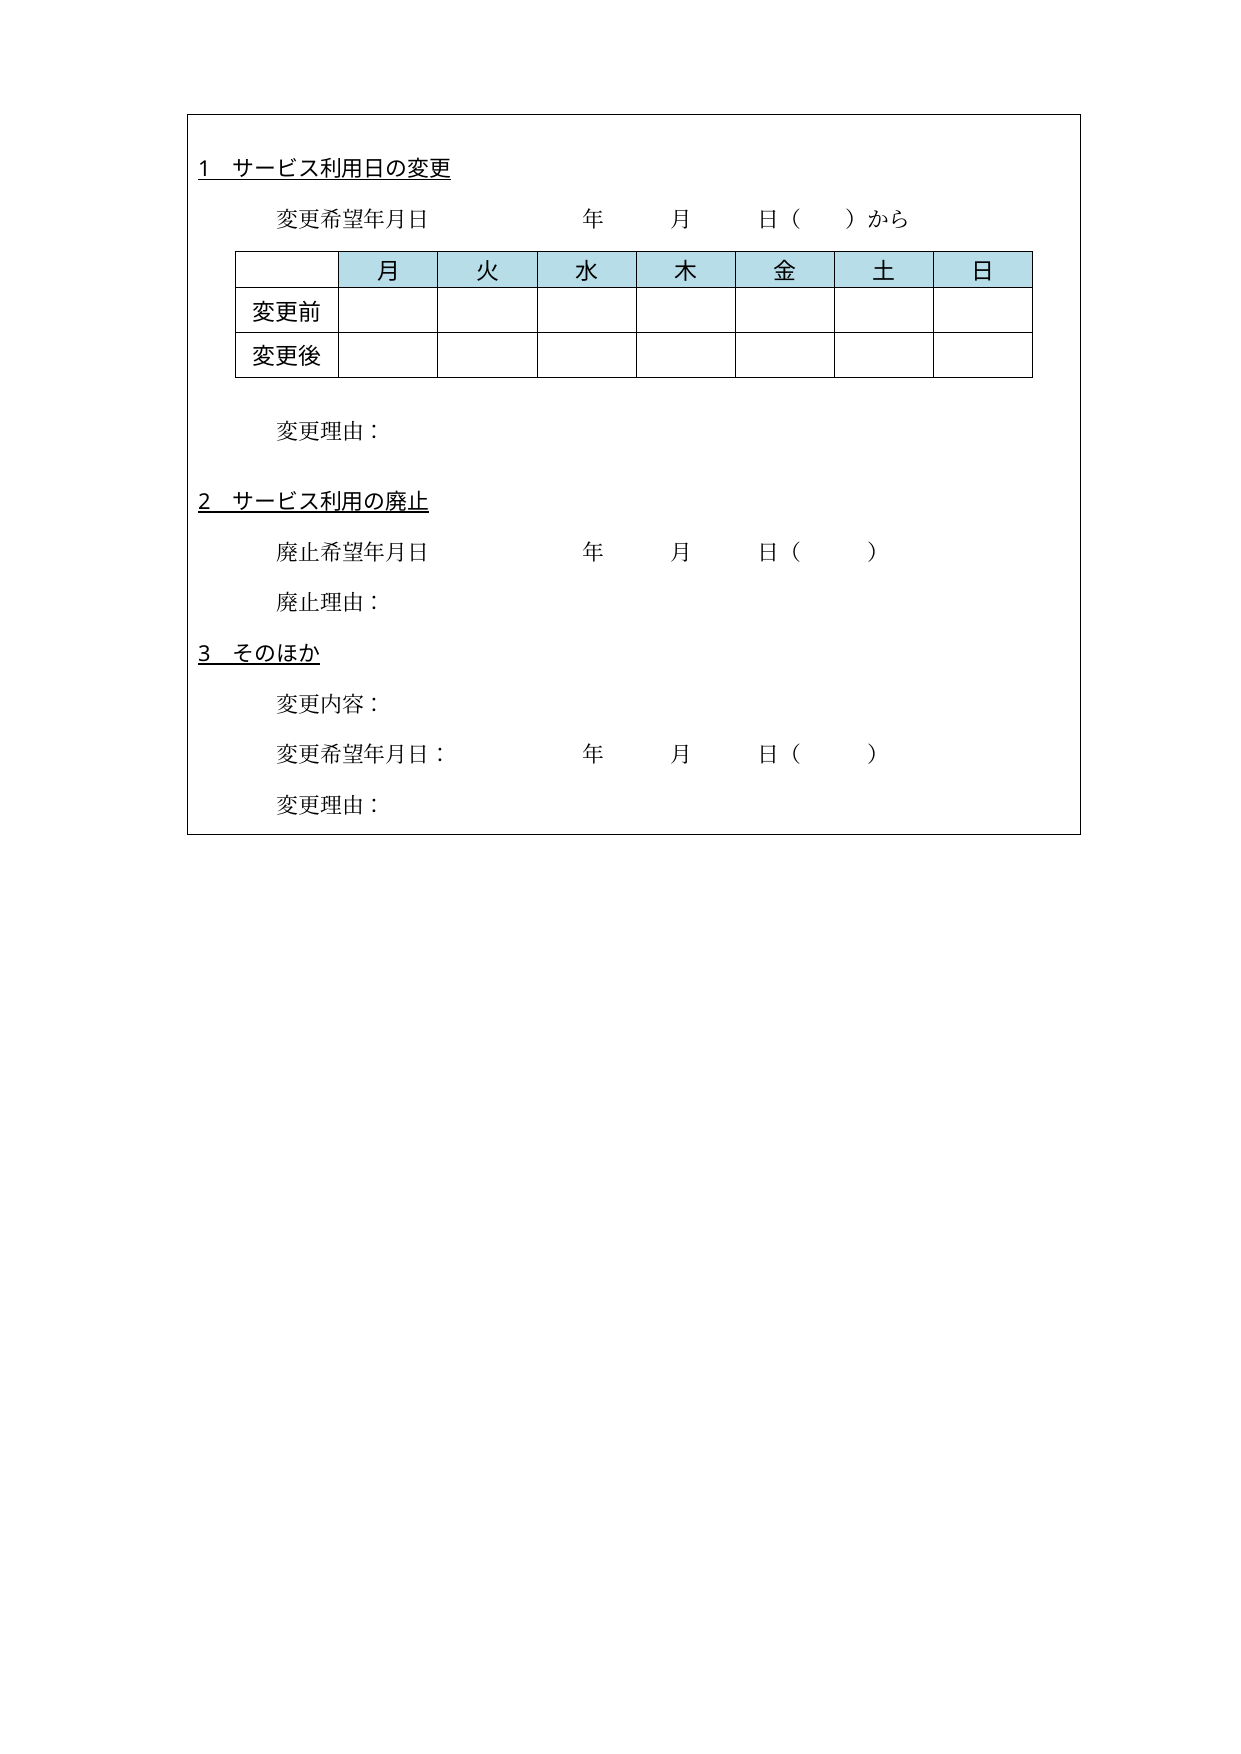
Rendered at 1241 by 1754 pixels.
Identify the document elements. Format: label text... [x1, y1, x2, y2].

table_cell 1 サービス利用日の変更 変更希望年月日 年 月 日（ ）から 変更理由： 2 サービス利用の廃止 廃止希望年月日 年 月 日（ ） 廃止理由： 3 そのほか 変更内容： 変更希望年月日： 年 月 日（ ） 変更理由： [188, 115, 1080, 834]
